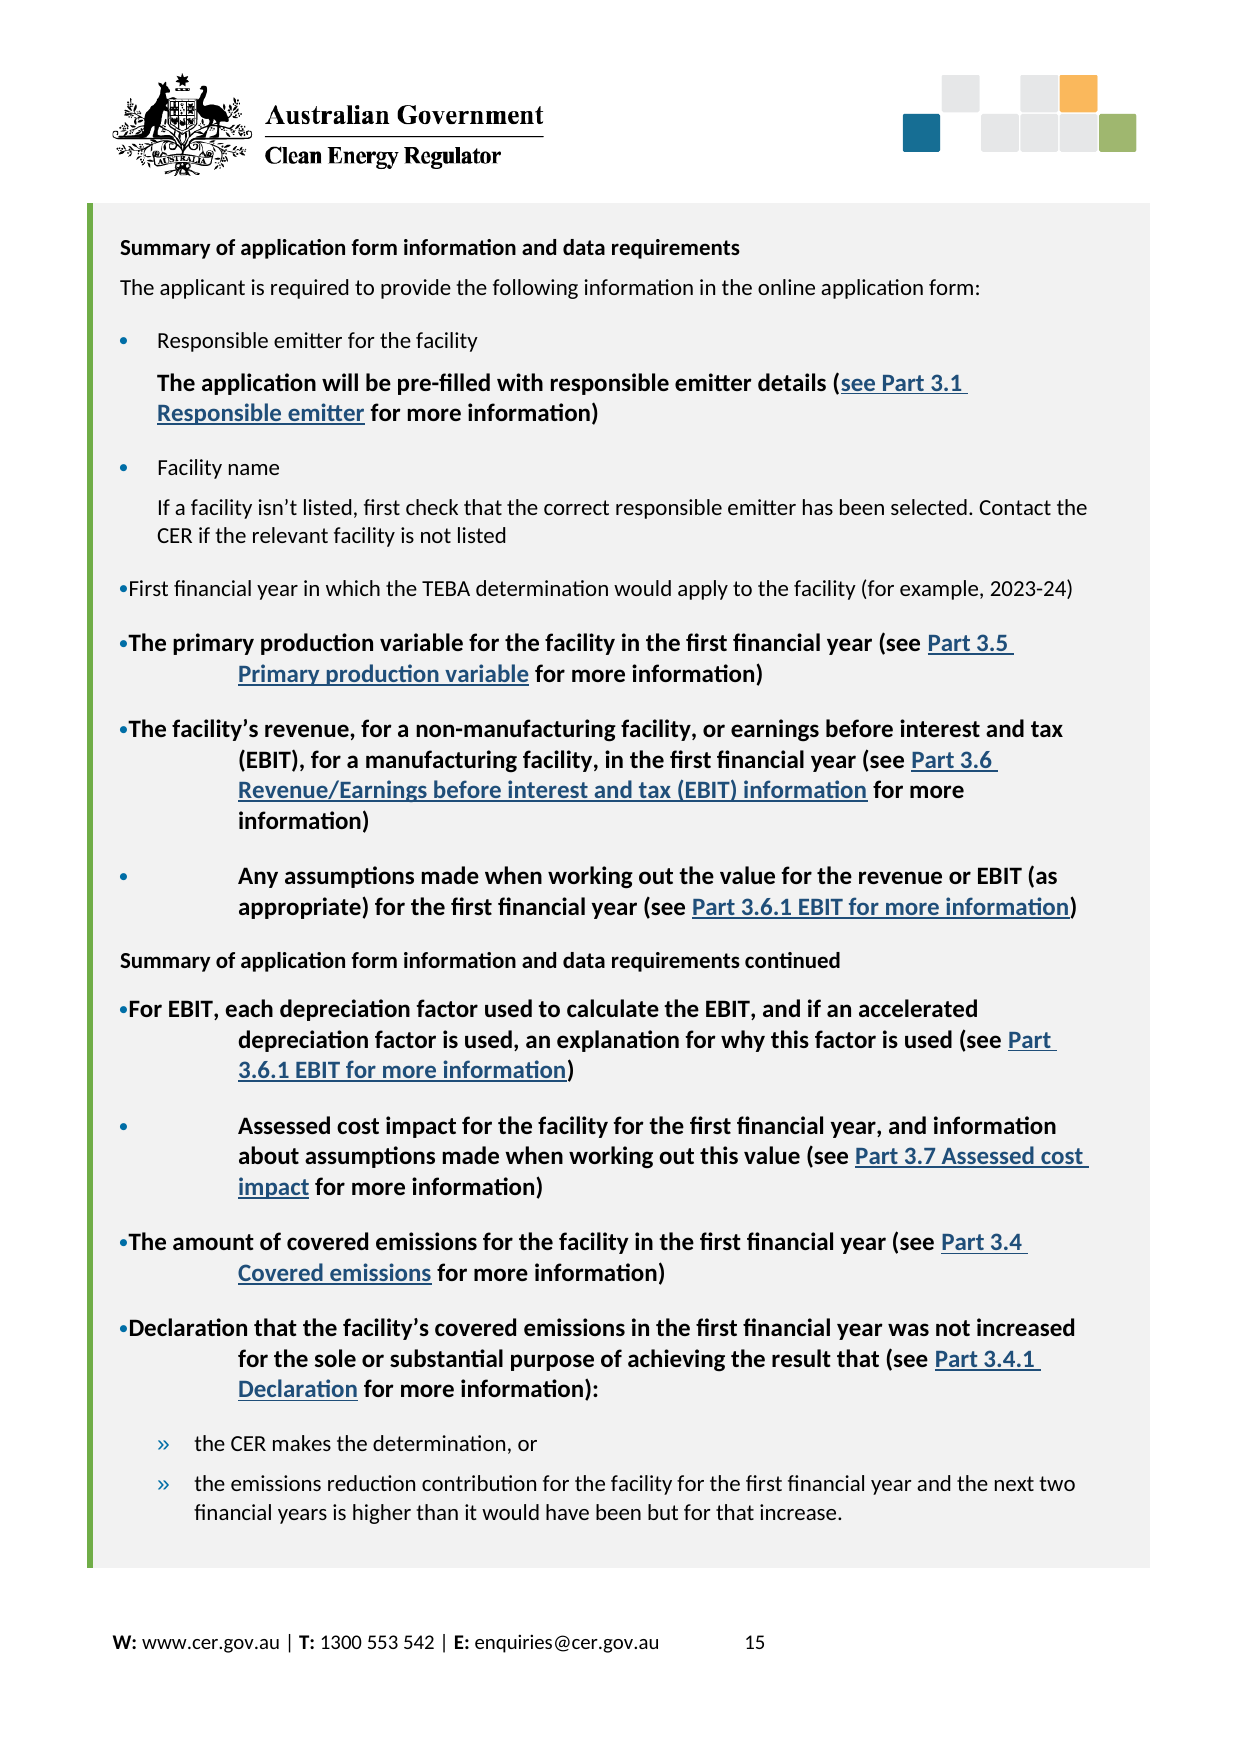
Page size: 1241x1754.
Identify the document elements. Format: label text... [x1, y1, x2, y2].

picture [112, 73, 544, 176]
picture [902, 75, 1137, 152]
